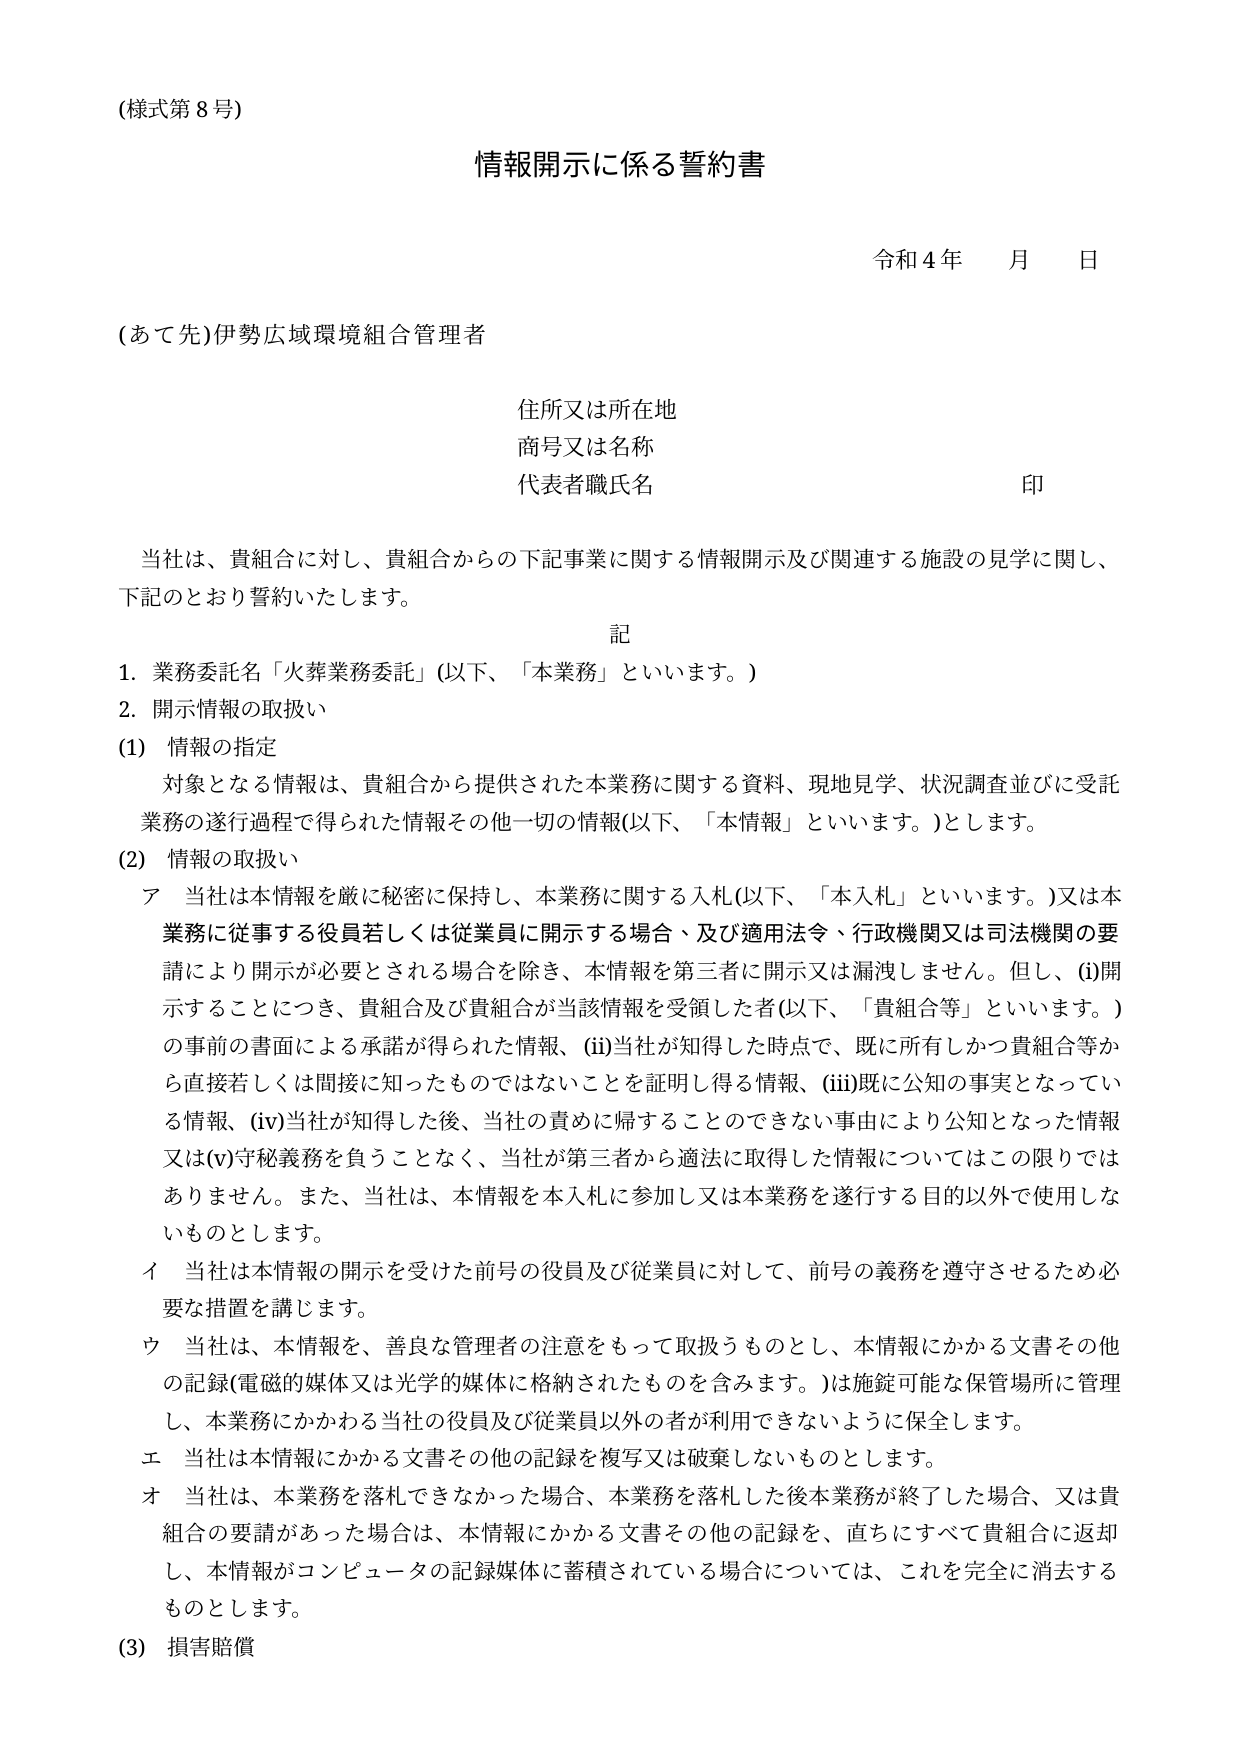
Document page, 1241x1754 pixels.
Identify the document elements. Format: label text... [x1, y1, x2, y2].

text ウ 当社は、本情報を、善良な管理者の注意をもって取扱うものとし、本情報にかかる文書その他の記録(電磁的媒体又は光学的媒体に格納されたものを含みます。)は施錠可能な保管場所に管理し、本業務にかかわる当社の役員及び従業員以外の者が利用できないように保全します。 [140, 1327, 1122, 1439]
text (3) 損害賠償 [118, 1627, 1122, 1664]
text イ 当社は本情報の開示を受けた前号の役員及び従業員に対して、前号の義務を遵守させるため必要な措置を講じます。 [140, 1252, 1122, 1327]
text (あて先)伊勢広域環境組合管理者 [118, 314, 1122, 352]
text 記 [118, 614, 1122, 652]
text 代表者職氏名 印 [118, 464, 1122, 502]
text エ 当社は本情報にかかる文書その他の記録を複写又は破棄しないものとします。 [140, 1439, 1122, 1477]
text 商号又は名称 [118, 427, 1122, 464]
text 1．業務委託名「火葬業務委託」(以下、「本業務」といいます。) [118, 652, 1122, 689]
text 対象となる情報は、貴組合から提供された本業務に関する資料、現地見学、状況調査並びに受託業務の遂行過程で得られた情報その他一切の情報(以下、「本情報」といいます。)とします。 [140, 764, 1122, 839]
text 当社は、貴組合に対し、貴組合からの下記事業に関する情報開示及び関連する施設の見学に関し、下記のとおり誓約いたします。 [118, 539, 1122, 614]
text (様式第8号) [118, 89, 1122, 127]
text 令和4年 月 日 [118, 239, 1100, 277]
text 2．開示情報の取扱い [118, 689, 1122, 727]
text ア 当社は本情報を厳に秘密に保持し、本業務に関する入札(以下、「本入札」といいます。)又は本業務に従事する役員若しくは従業員に開示する場合、及び適用法令、行政機関又は司法機関の要請により開示が必要とされる場合を除き、本情報を第三者に開示又は漏洩しません。但し、(i)開示することにつき、貴組合及び貴組合が当該情報を受領した者(以下、「貴組合等」といいます。)の事前の書面による承諾が得られた情報、(ii)当社が知得した時点で、既に所有しかつ貴組合等から直接若しくは間接に知ったものではないことを証明し得る情報、(iii)既に公知の事実となっている情報、(iv)当社が知得した後、当社の責めに帰することのできない事由により公知となった情報又は(v)守秘義務を負うことなく、当社が第三者から適法に取得した情報についてはこの限りではありません。また、当社は、本情報を本入札に参加し又は本業務を遂行する目的以外で使用しないものとします。 [140, 877, 1122, 1252]
text 情報開示に係る誓約書 [118, 127, 1122, 202]
text (1) 情報の指定 [118, 727, 1122, 764]
text (2) 情報の取扱い [118, 839, 1122, 877]
text 住所又は所在地 [118, 389, 1122, 427]
text オ 当社は、本業務を落札できなかった場合、本業務を落札した後本業務が終了した場合、又は貴組合の要請があった場合は、本情報にかかる文書その他の記録を、直ちにすべて貴組合に返却し、本情報がコンピュータの記録媒体に蓄積されている場合については、これを完全に消去するものとします。 [140, 1477, 1122, 1627]
